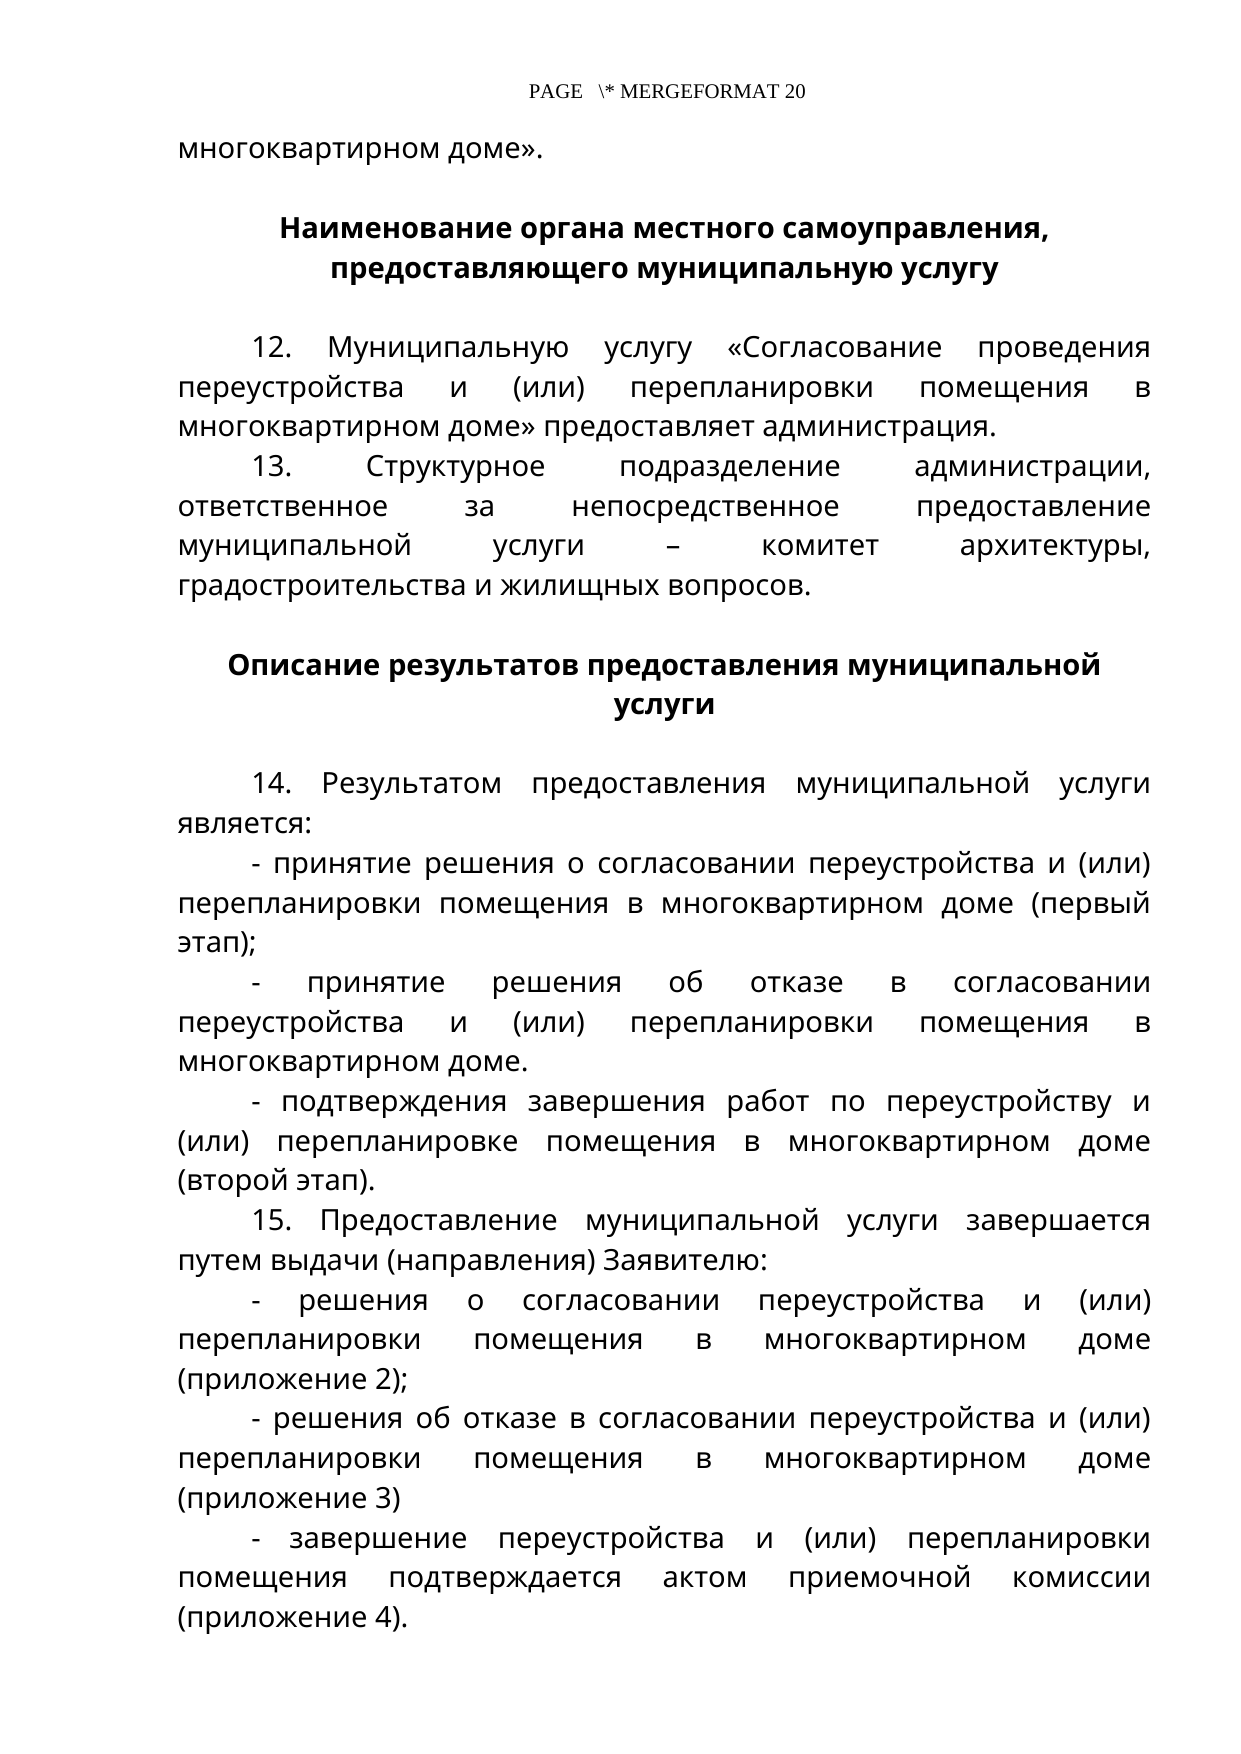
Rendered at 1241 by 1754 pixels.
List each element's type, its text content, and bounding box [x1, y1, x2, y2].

text - завершение переустройства и (или) перепланировки помещения подтверждается актом приемочной комиссии (приложение 4). [177, 1517, 1152, 1636]
text 15. Предоставление муниципальной услуги завершается путем выдачи (направления) Заявителю: [177, 1199, 1152, 1279]
text - принятие решения об отказе в согласовании переустройства и (или) перепланировки помещения в многоквартирном доме. [177, 961, 1152, 1080]
text - подтверждения завершения работ по переустройству и (или) перепланировке помещения в многоквартирном доме (второй этап). [177, 1080, 1152, 1199]
text предоставляющего муниципальную услугу [177, 247, 1152, 287]
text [177, 128, 1152, 167]
text 14. Результатом предоставления муниципальной услуги является: [177, 763, 1152, 842]
text - решения о согласовании переустройства и (или) перепланировки помещения в многоквартирном доме (приложение 2); [177, 1279, 1152, 1398]
text Наименование органа местного самоуправления, [177, 207, 1152, 247]
text 13. Структурное подразделение администрации, ответственное за непосредственное предоставление муниципальной услуги – комитет архитектуры, градостроительства и жилищных вопросов. [177, 445, 1152, 604]
text 12. Муниципальную услугу «Согласование проведения переустройства и (или) перепланировки помещения в многоквартирном доме» предоставляет администрация. [177, 326, 1152, 445]
text - решения об отказе в согласовании переустройства и (или) перепланировки помещения в многоквартирном доме (приложение 3) [177, 1398, 1152, 1517]
text - принятие решения о согласовании переустройства и (или) перепланировки помещения в многоквартирном доме (первый этап); [177, 842, 1152, 961]
text Описание результатов предоставления муниципальной услуги [177, 644, 1152, 723]
